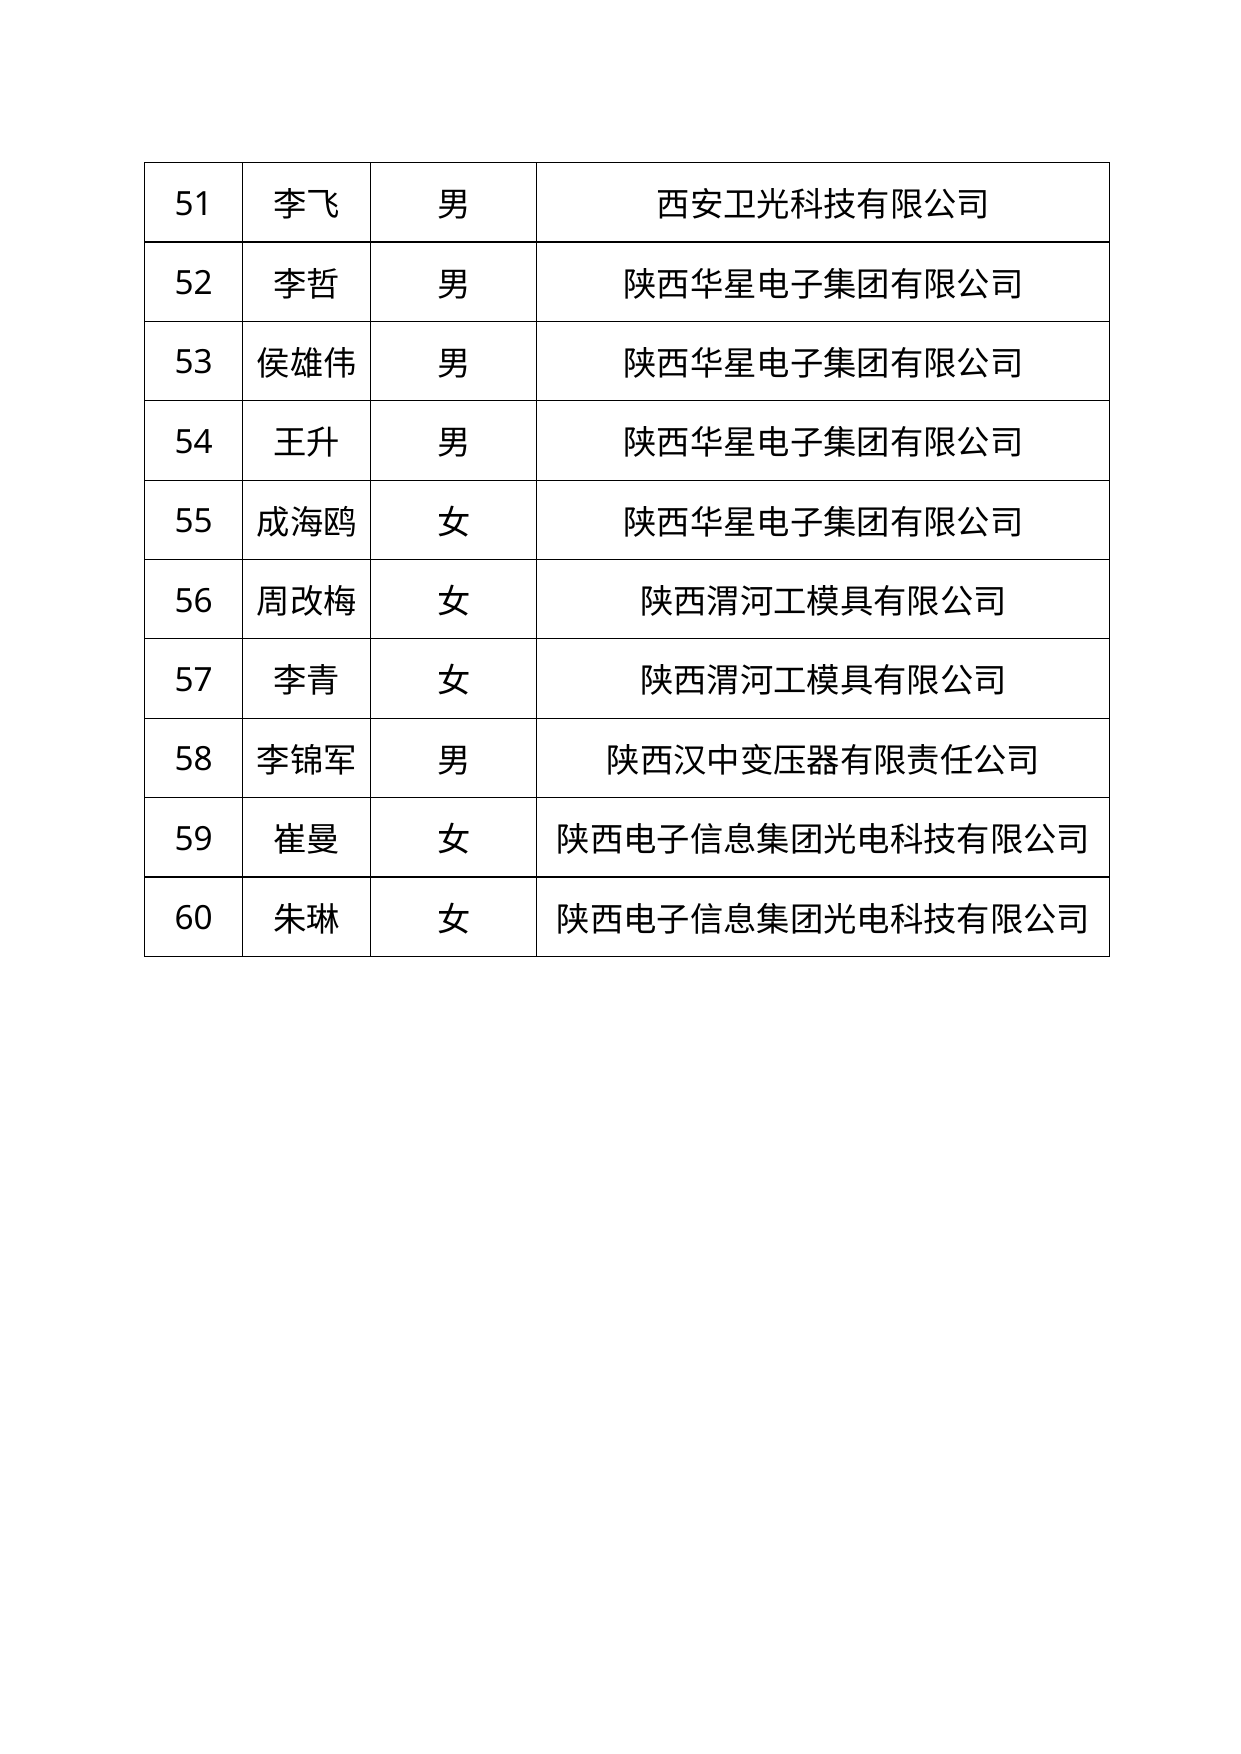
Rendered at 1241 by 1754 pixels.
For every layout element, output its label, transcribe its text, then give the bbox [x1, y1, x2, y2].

table_cell 男 [371, 243, 536, 321]
table_cell 陕西电子信息集团光电科技有限公司 [537, 878, 1109, 956]
table_cell 60 [145, 878, 242, 956]
table_cell 男 [371, 163, 536, 241]
table_cell 女 [371, 798, 536, 876]
table_cell 女 [371, 560, 536, 638]
table_cell 56 [145, 560, 242, 638]
table_cell 男 [371, 719, 536, 797]
table_cell 陕西华星电子集团有限公司 [537, 401, 1109, 479]
table_cell 男 [371, 322, 536, 400]
table_cell 李青 [243, 639, 370, 718]
table_cell 李哲 [243, 243, 370, 321]
table_cell 陕西华星电子集团有限公司 [537, 243, 1109, 321]
table_cell 女 [371, 878, 536, 956]
table_cell 周改梅 [243, 560, 370, 638]
table_cell 成海鸥 [243, 481, 370, 559]
table_cell 李锦军 [243, 719, 370, 797]
table_cell 王升 [243, 401, 370, 479]
table_cell 朱琳 [243, 878, 370, 956]
table_cell 西安卫光科技有限公司 [537, 163, 1109, 241]
table_cell 李飞 [243, 163, 370, 241]
table_cell 陕西电子信息集团光电科技有限公司 [537, 798, 1109, 876]
table_cell 54 [145, 401, 242, 479]
table_cell 57 [145, 639, 242, 718]
table_cell 崔曼 [243, 798, 370, 876]
table_cell 51 [145, 163, 242, 241]
table_cell 55 [145, 481, 242, 559]
table_cell 女 [371, 639, 536, 718]
table_cell 58 [145, 719, 242, 797]
table_cell 53 [145, 322, 242, 400]
table_cell 男 [371, 401, 536, 479]
table_cell 陕西渭河工模具有限公司 [537, 560, 1109, 638]
table_cell 陕西华星电子集团有限公司 [537, 481, 1109, 559]
table_cell 陕西汉中变压器有限责任公司 [537, 719, 1109, 797]
table_cell 陕西华星电子集团有限公司 [537, 322, 1109, 400]
table_cell 52 [145, 243, 242, 321]
table_cell 侯雄伟 [243, 322, 370, 400]
table_cell 陕西渭河工模具有限公司 [537, 639, 1109, 718]
table_cell 女 [371, 481, 536, 559]
table_cell 59 [145, 798, 242, 876]
